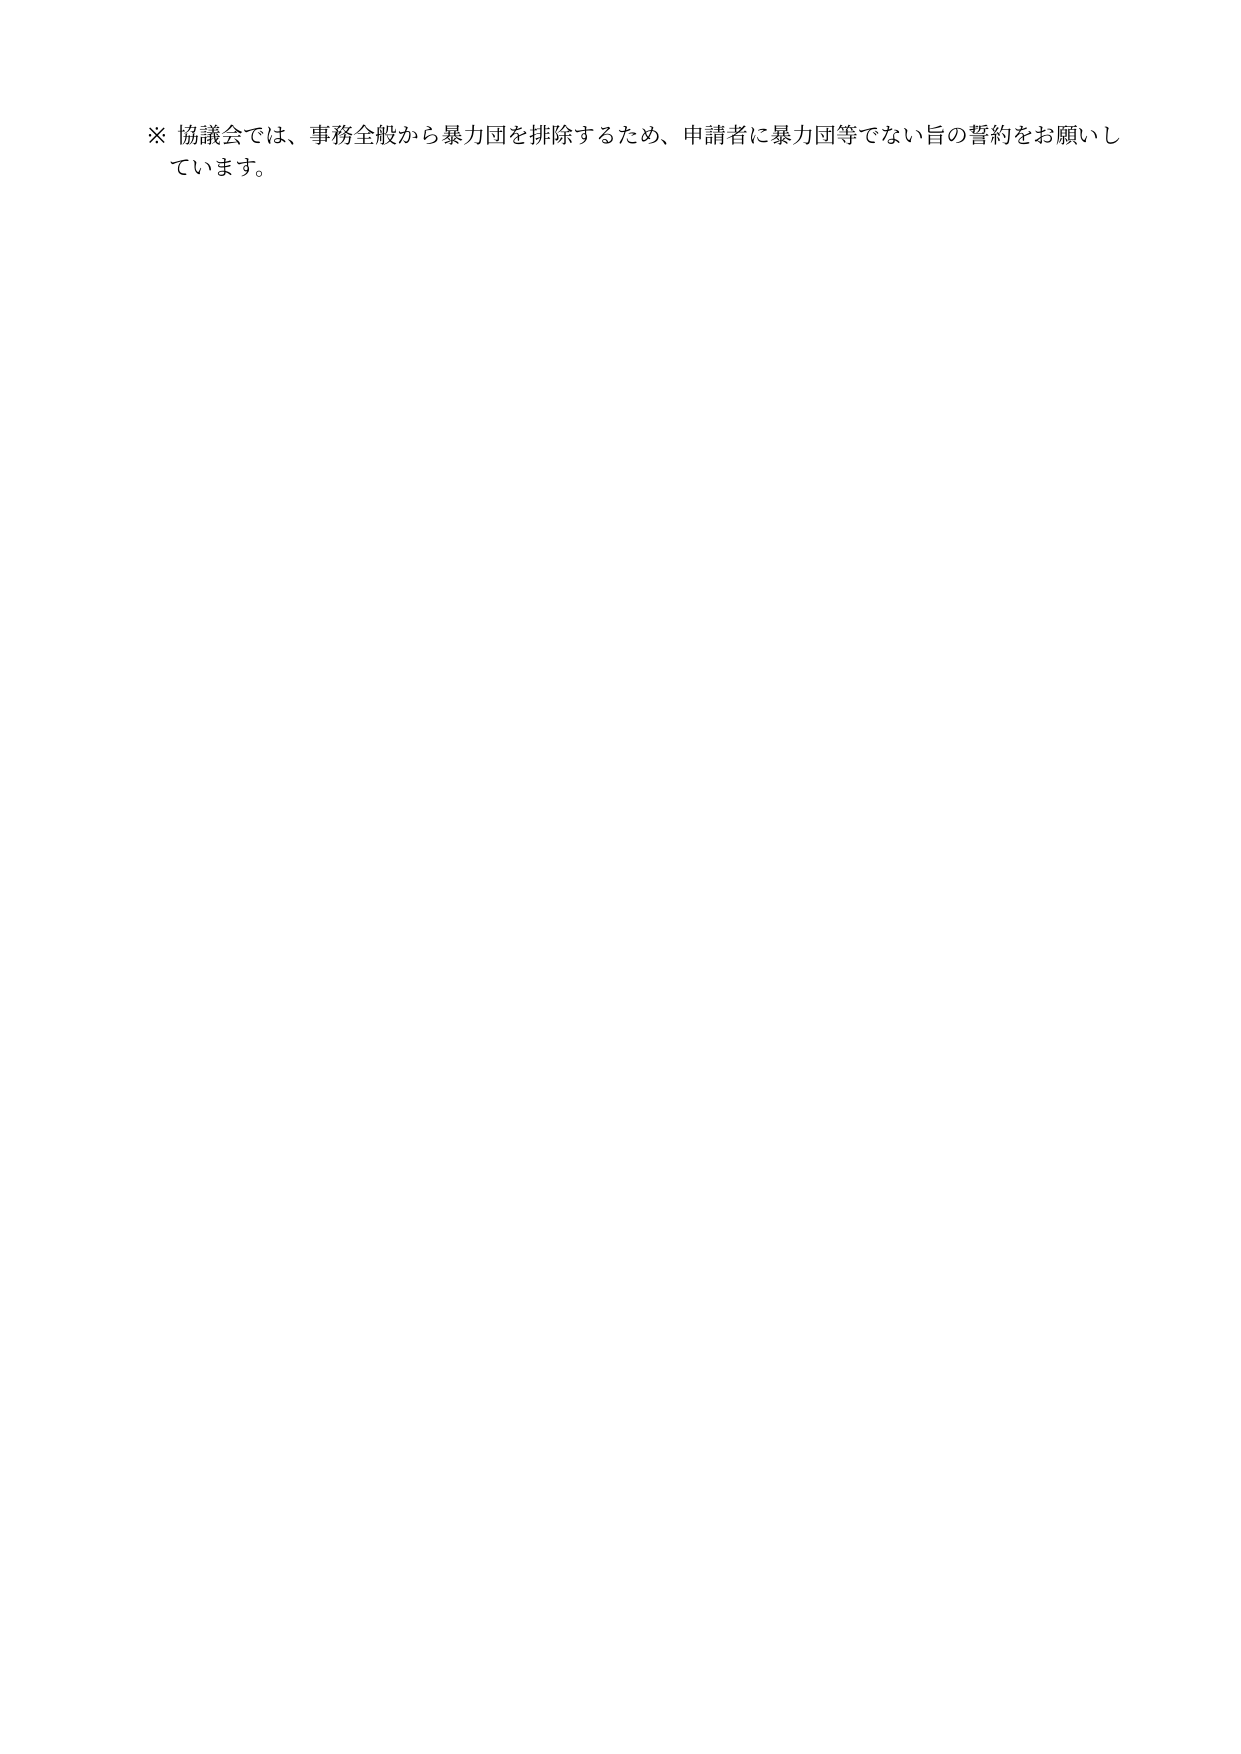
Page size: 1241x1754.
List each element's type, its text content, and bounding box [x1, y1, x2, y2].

text ※ 協議会では、事務全般から暴力団を排除するため、申請者に暴力団等でない旨の誓約をお願いしています。 [148, 118, 1122, 181]
